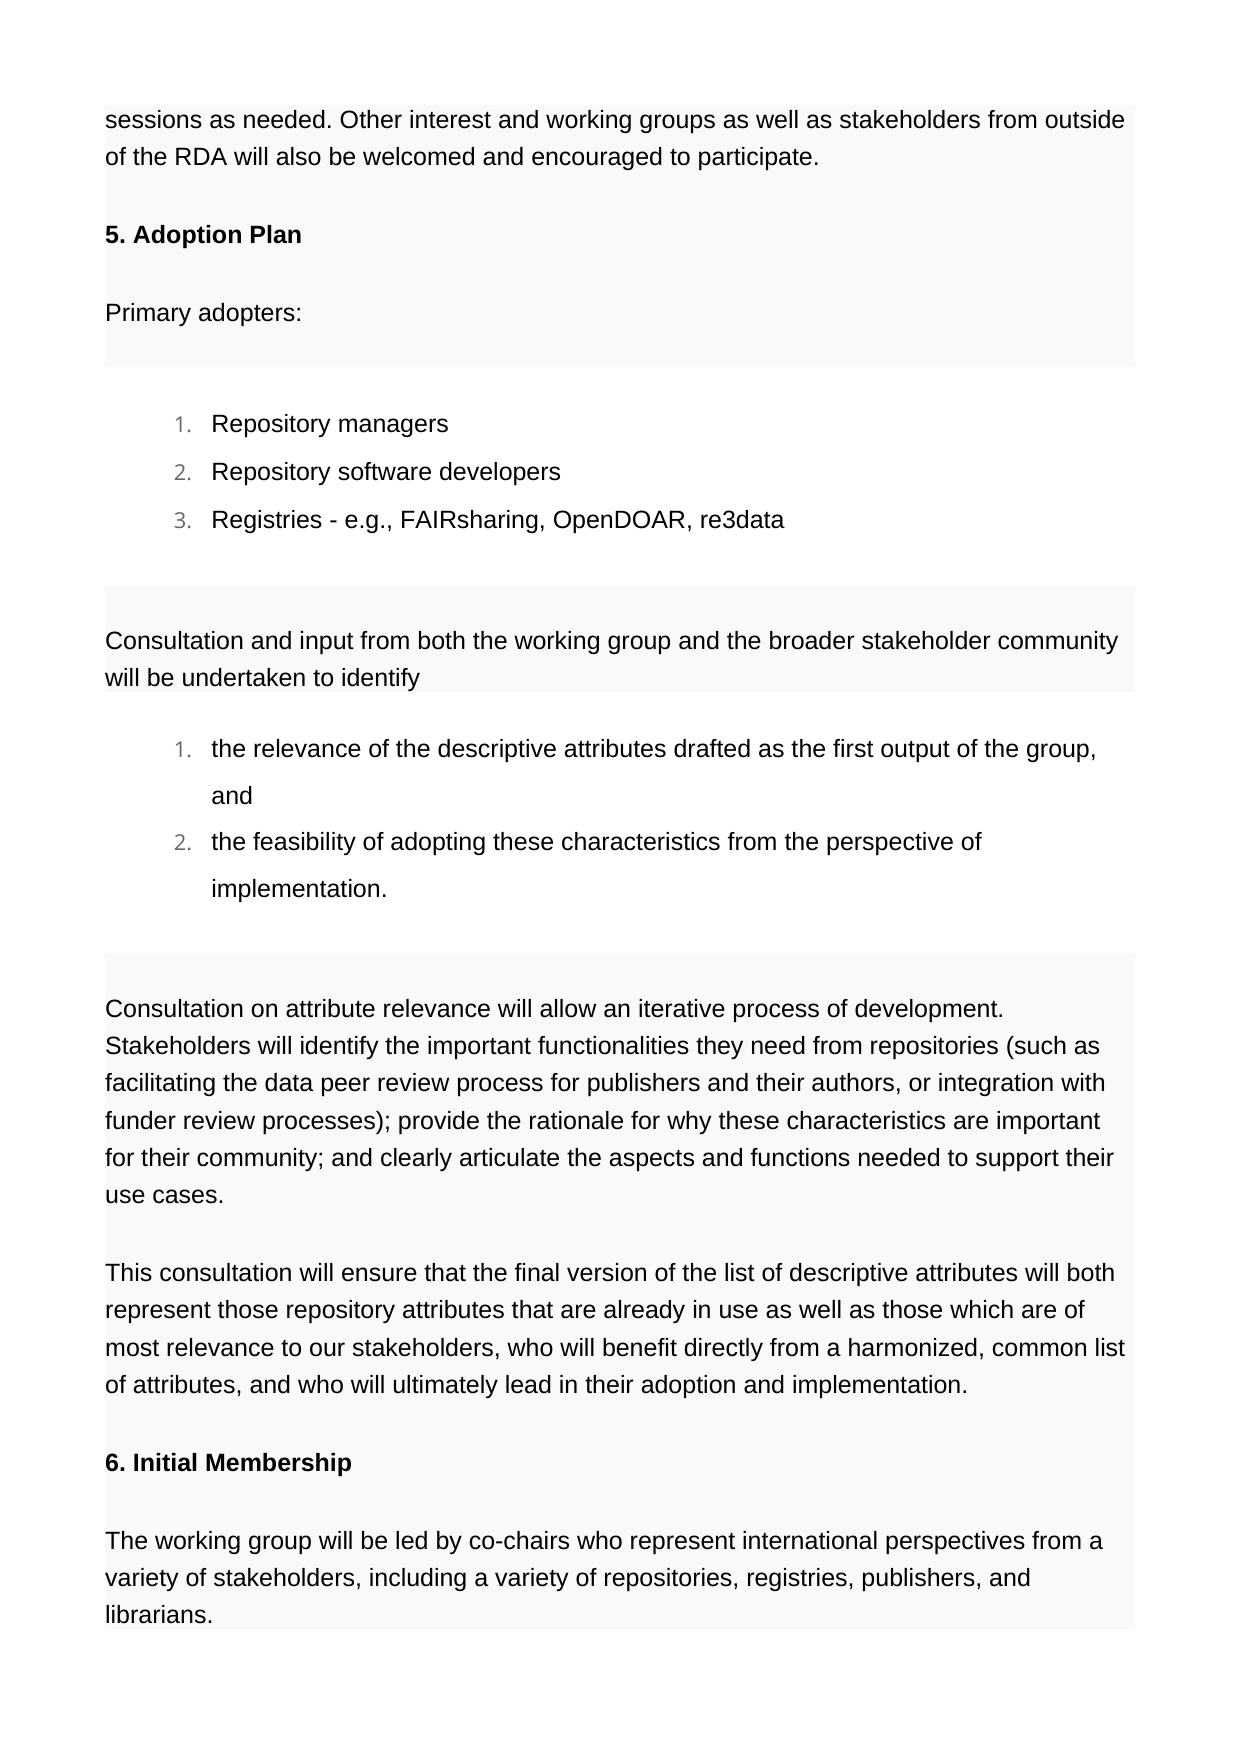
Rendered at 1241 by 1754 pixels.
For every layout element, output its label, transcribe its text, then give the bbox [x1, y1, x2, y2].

list the relevance of the descriptive attributes drafted as the first output of the group, and [174, 734, 1135, 810]
text The working group will be led by co-chairs who represent international perspectives from a variety of stakeholders, including a variety of repositories, registries, publishers, and librarians. [105, 1526, 1135, 1629]
text This consultation will ensure that the final version of the list of descriptive attributes will both represent those repository attributes that are already in use as well as those which are of most relevance to our stakeholders, who will benefit directly from a harmonized, common list of attributes, and who will ultimately lead in their adoption and implementation. [105, 1258, 1135, 1399]
list Registries - e.g., FAIRsharing, OpenDOAR, re3data [174, 504, 1135, 534]
text Primary adopters: [105, 298, 1135, 327]
text Consultation on attribute relevance will allow an iterative process of development. Stakeholders will identify the important functionalities they need from repositories (such as facilitating the data peer review process for publishers and their authors, or integration with funder review processes); provide the rationale for why these characteristics are important for their community; and clearly articulate the aspects and functions needed to support their use cases. [105, 994, 1135, 1209]
text 5. Adoption Plan [105, 220, 1135, 249]
list the feasibility of adopting these characteristics from the perspective of implementation. [174, 827, 1135, 903]
list Repository software developers [174, 457, 1135, 487]
text 6. Initial Membership [105, 1448, 1135, 1477]
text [105, 105, 1135, 171]
text Consultation and input from both the working group and the broader stakeholder community will be undertaken to identify [105, 626, 1135, 692]
list Repository managers [174, 409, 1135, 439]
